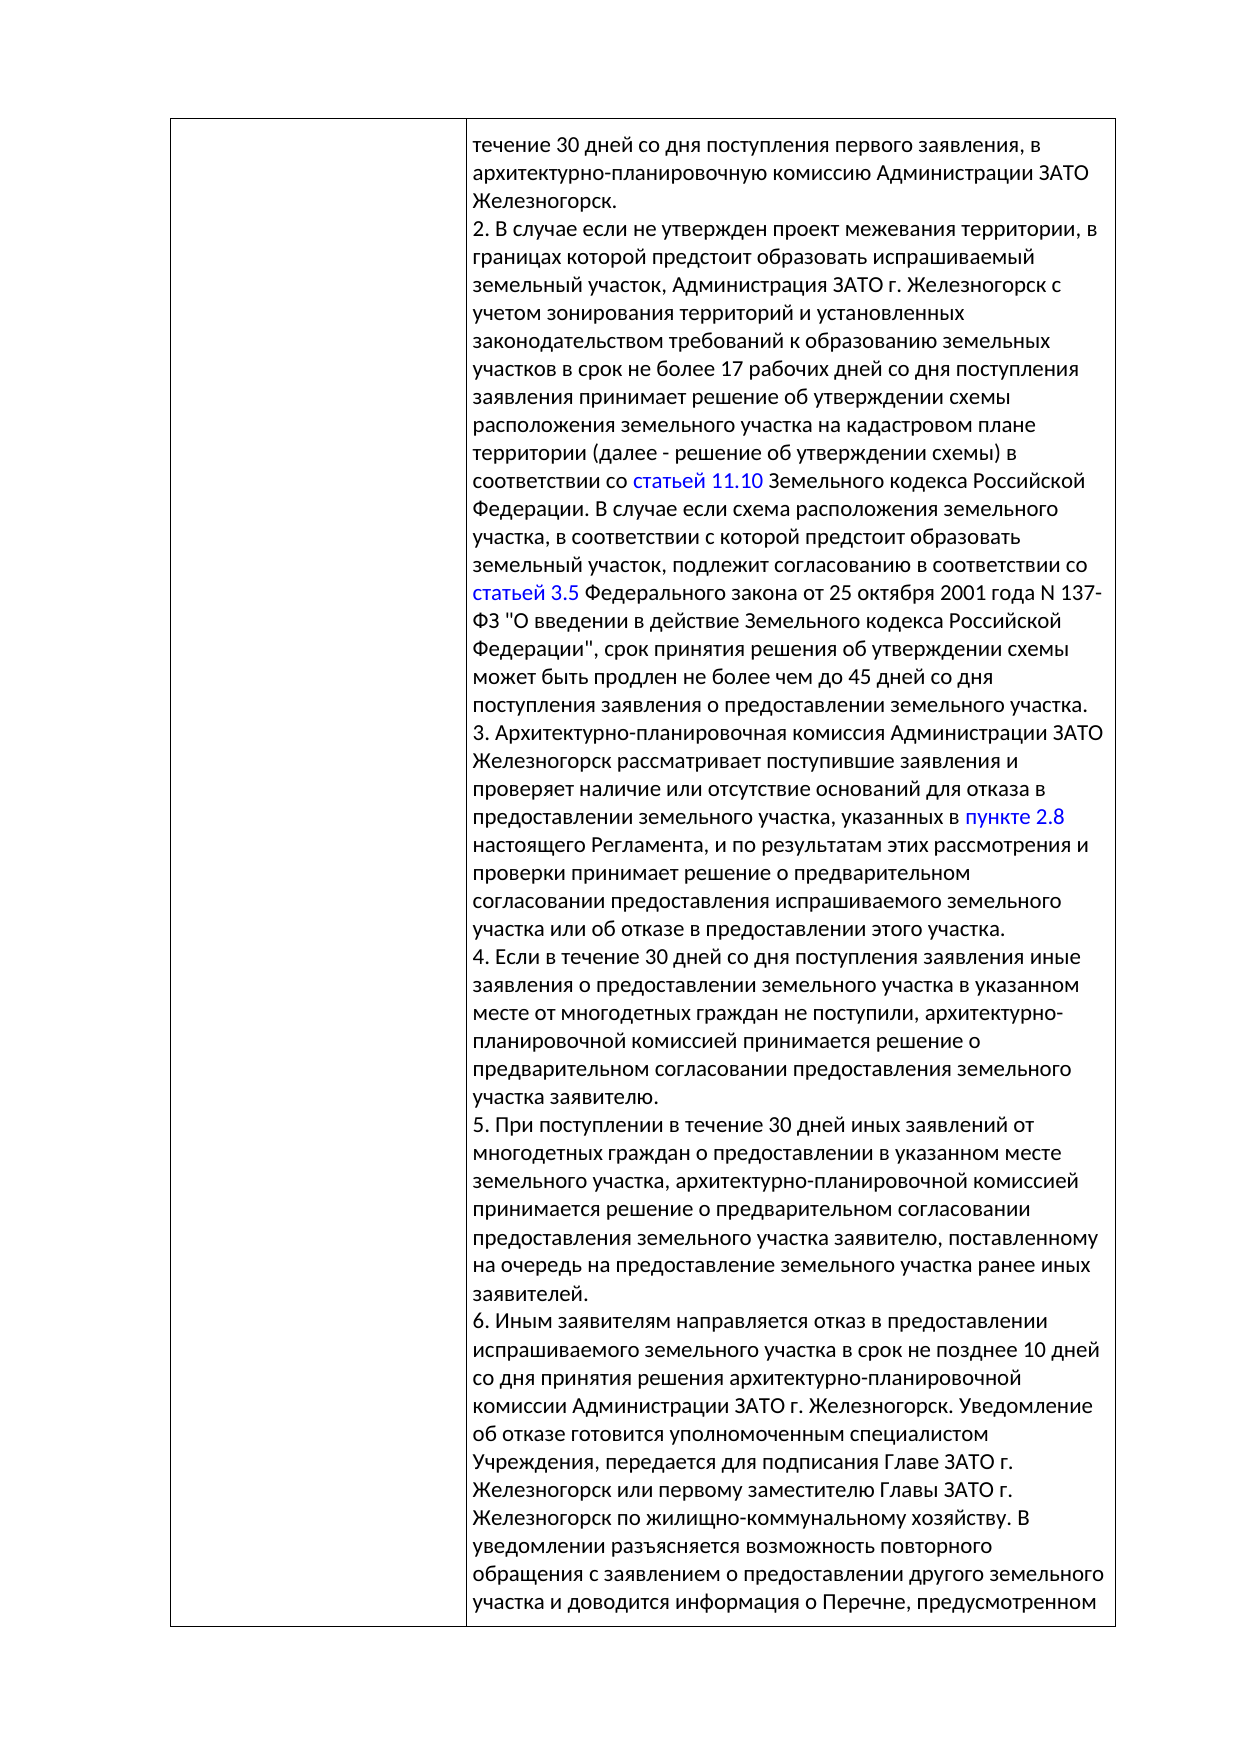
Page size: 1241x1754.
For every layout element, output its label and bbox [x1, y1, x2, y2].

table_cell [171, 119, 466, 1626]
table_cell [467, 119, 1115, 1626]
